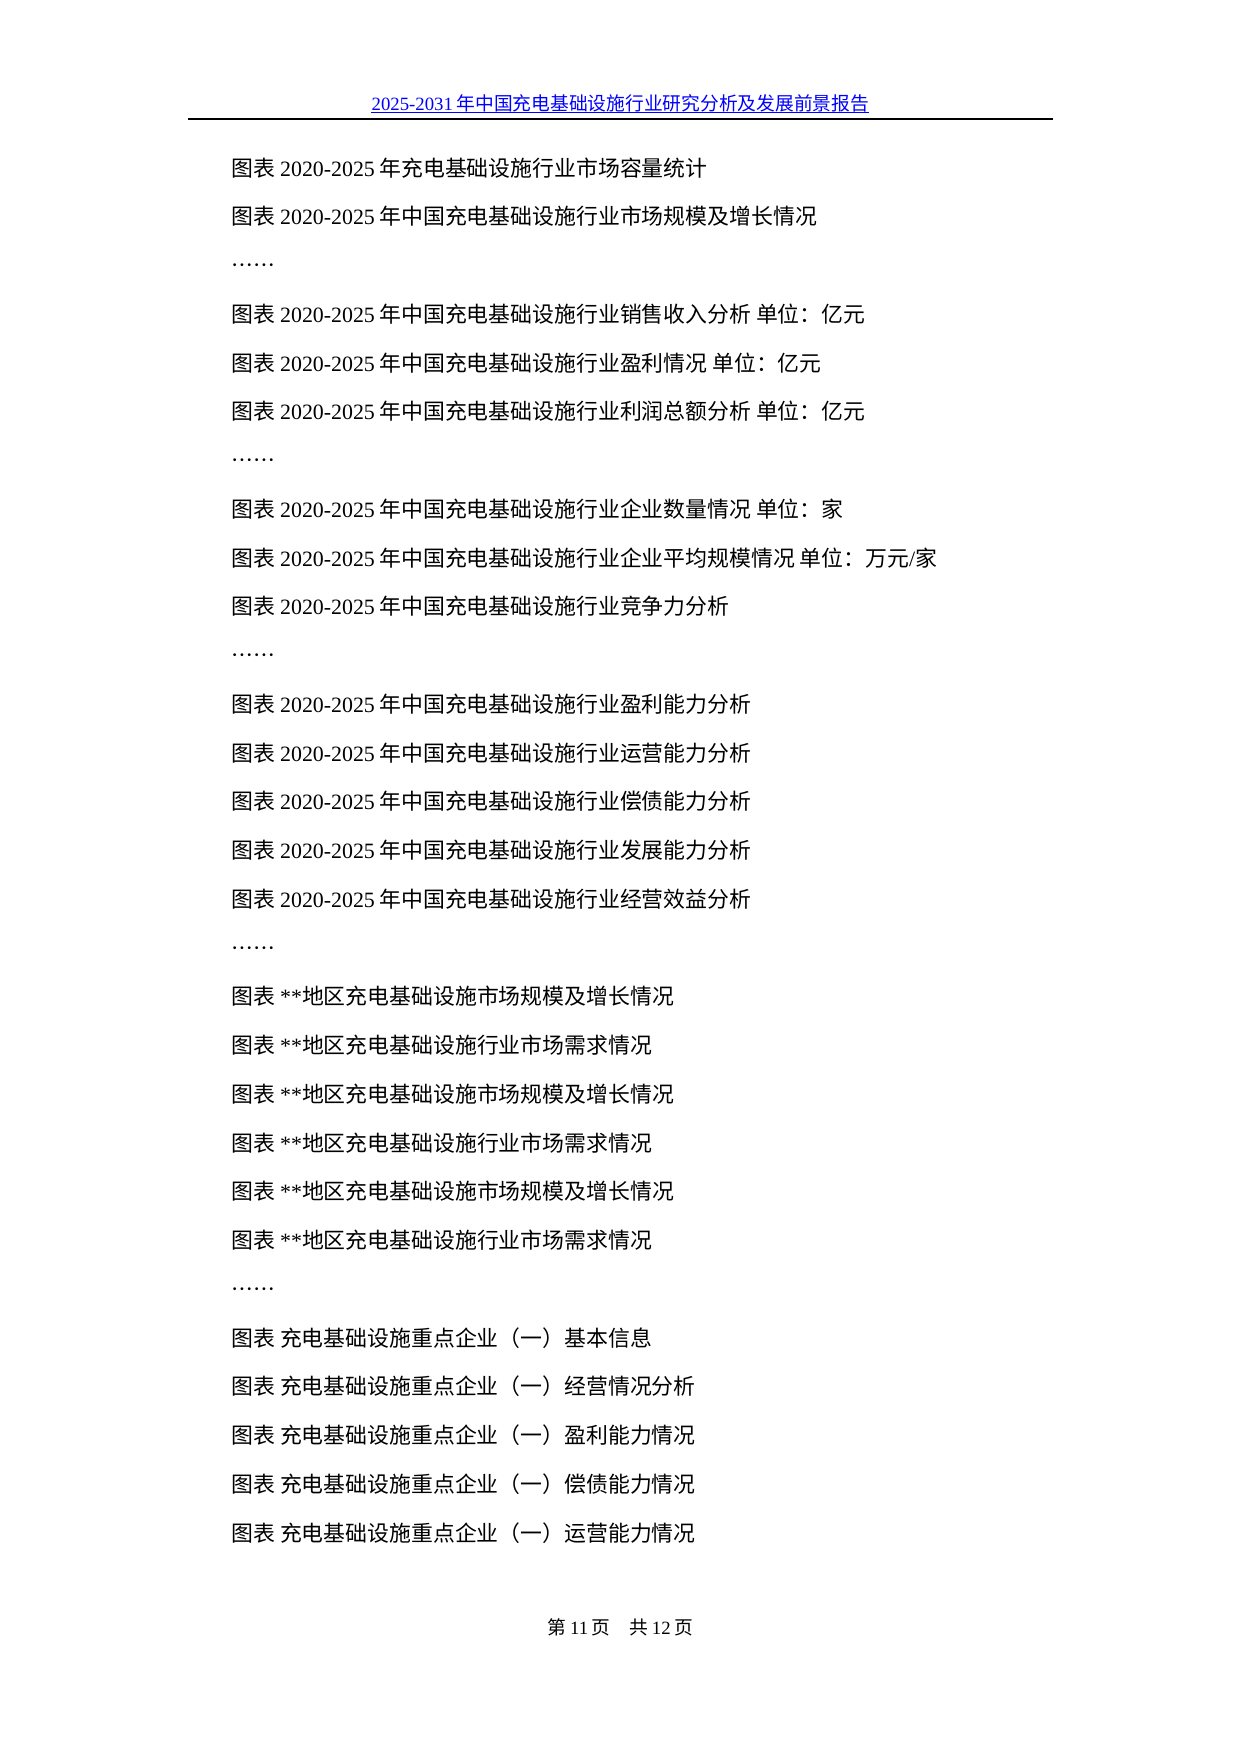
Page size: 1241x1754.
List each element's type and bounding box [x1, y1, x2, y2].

text [187, 150, 1053, 1548]
